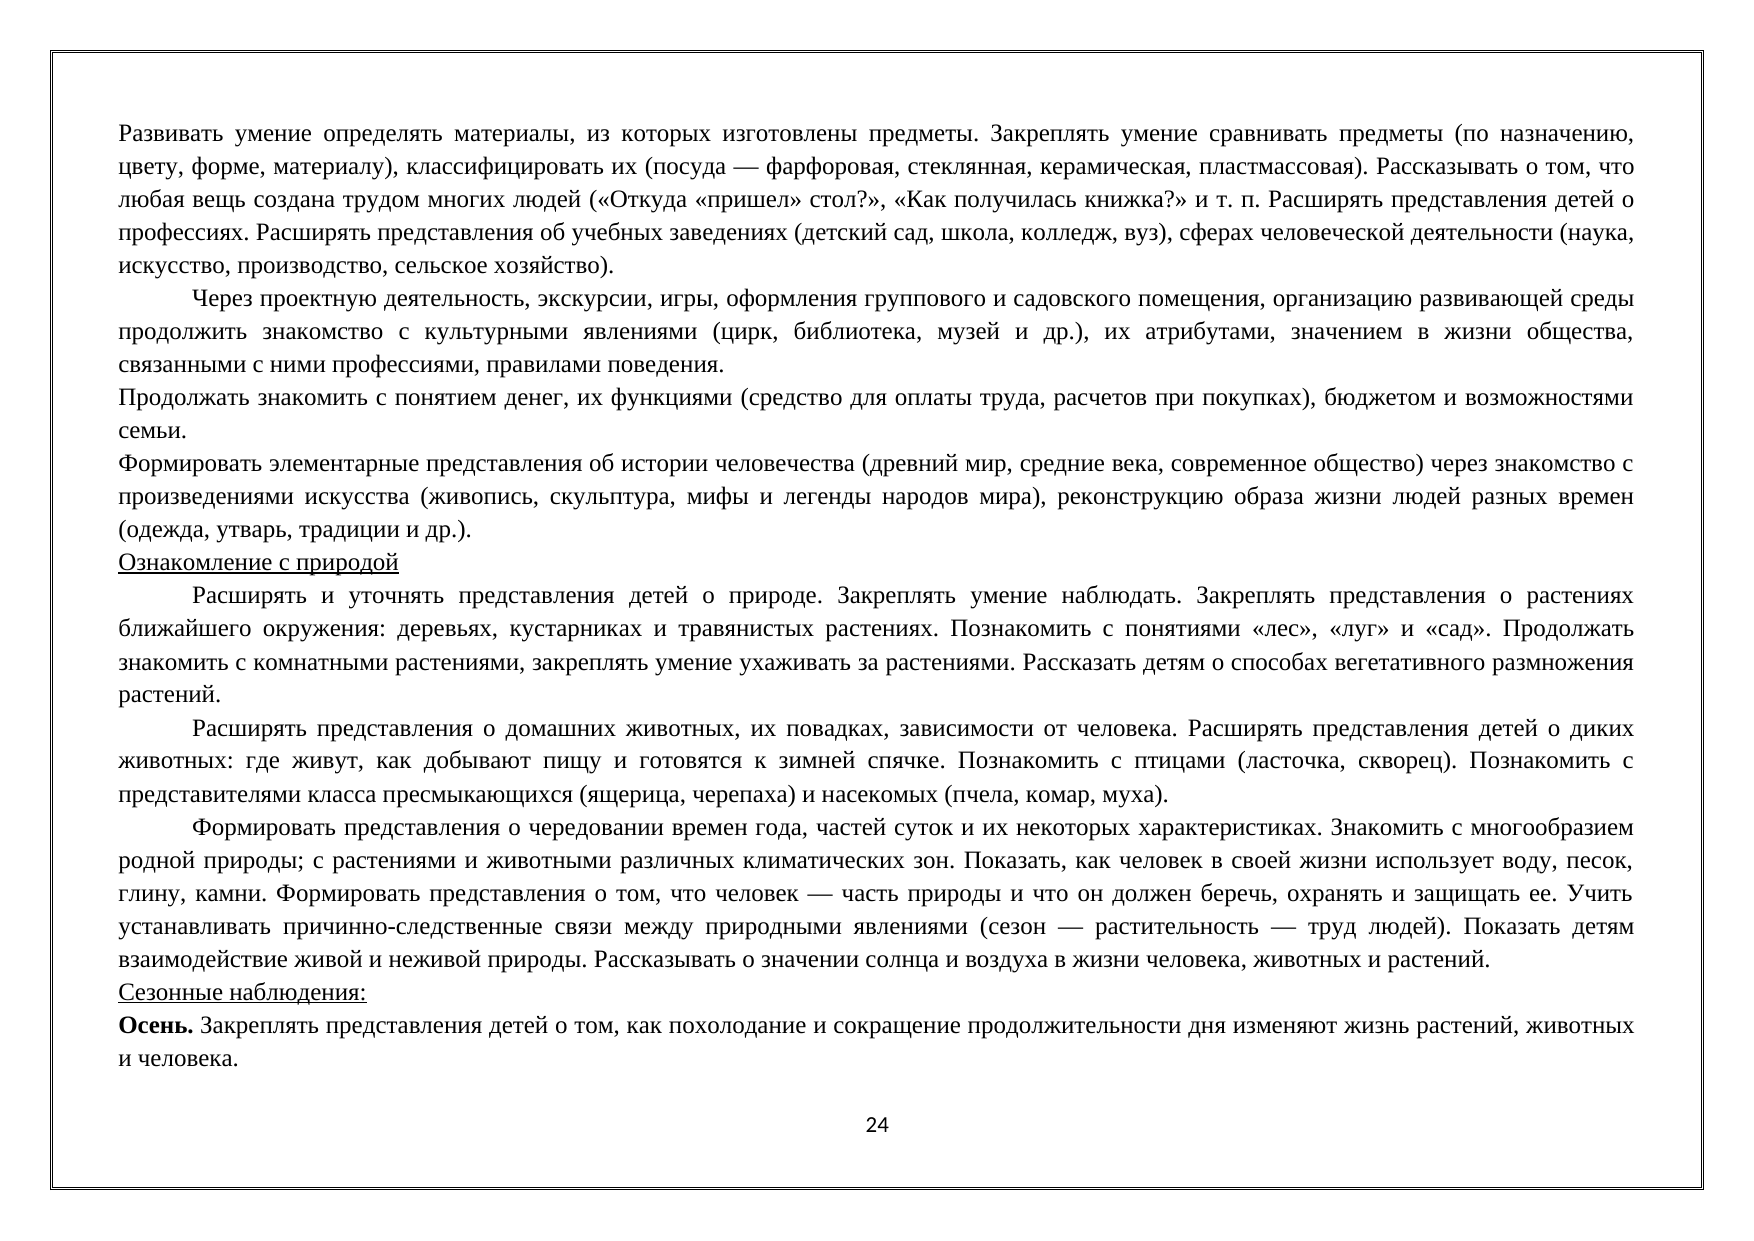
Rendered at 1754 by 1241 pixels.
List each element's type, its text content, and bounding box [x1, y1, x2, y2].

text Формировать представления о чередовании времен года, частей суток и их некоторых характеристиках. Знакомить с многообразием родной природы; с растениями и животными различных климатических зон. Показать, как человек в своей жизни использует воду, песок, глину, камни. Формировать представления о том, что человек — часть природы и что он должен беречь, охранять и защищать ее. Учить устанавливать причинно-следственные связи между природными явлениями (сезон — растительность — труд людей). Показать детям взаимодействие живой и неживой природы. Рассказывать о значении солнца и воздуха в жизни человека, животных и растений. [118, 812, 1636, 972]
text Сезонные наблюдения: [118, 977, 1636, 1006]
text Расширять и уточнять представления детей о природе. Закреплять умение наблюдать. Закреплять представления о растениях ближайшего окружения: деревьях, кустарниках и травянистых растениях. Познакомить с понятиями «лес», «луг» и «сад». Продолжать знакомить с комнатными растениями, закреплять умение ухаживать за растениями. Рассказать детям о способах вегетативного размножения растений. [118, 581, 1636, 708]
text Осень. Закреплять представления детей о том, как похолодание и сокращение продолжительности дня изменяют жизнь растений, животных и человека. [118, 1010, 1636, 1072]
text Развивать умение определять материалы, из которых изготовлены предметы. Закреплять умение сравнивать предметы (по назначению, цвету, форме, материалу), классифицировать их (посуда — фарфоровая, стеклянная, керамическая, пластмассовая). Рассказывать о том, что любая вещь создана трудом многих людей («Откуда «пришел» стол?», «Как получилась книжка?» и т. п. Расширять представления детей о профессиях. Расширять представления об учебных заведениях (детский сад, школа, колледж, вуз), сферах человеческой деятельности (наука, искусство, производство, сельское хозяйство). [118, 118, 1636, 279]
text Продолжать знакомить с понятием денег, их функциями (средство для оплаты труда, расчетов при покупках), бюджетом и возможностями семьи. [118, 382, 1636, 444]
text Формировать элементарные представления об истории человечества (древний мир, средние века, современное общество) через знакомство с произведениями искусства (живопись, скульптура, мифы и легенды народов мира), реконструкцию образа жизни людей разных времен (одежда, утварь, традиции и др.). [118, 448, 1636, 543]
text Ознакомление с природой [118, 547, 1636, 576]
text Расширять представления о домашних животных, их повадках, зависимости от человека. Расширять представления детей о диких животных: где живут, как добывают пищу и готовятся к зимней спячке. Познакомить с птицами (ласточка, скворец). Познакомить с представителями класса пресмыкающихся (ящерица, черепаха) и насекомых (пчела, комар, муха). [118, 713, 1636, 807]
text Через проектную деятельность, экскурсии, игры, оформления группового и садовского помещения, организацию развивающей среды продолжить знакомство с культурными явлениями (цирк, библиотека, музей и др.), их атрибутами, значением в жизни общества, связанными с ними профессиями, правилами поведения. [118, 283, 1636, 378]
